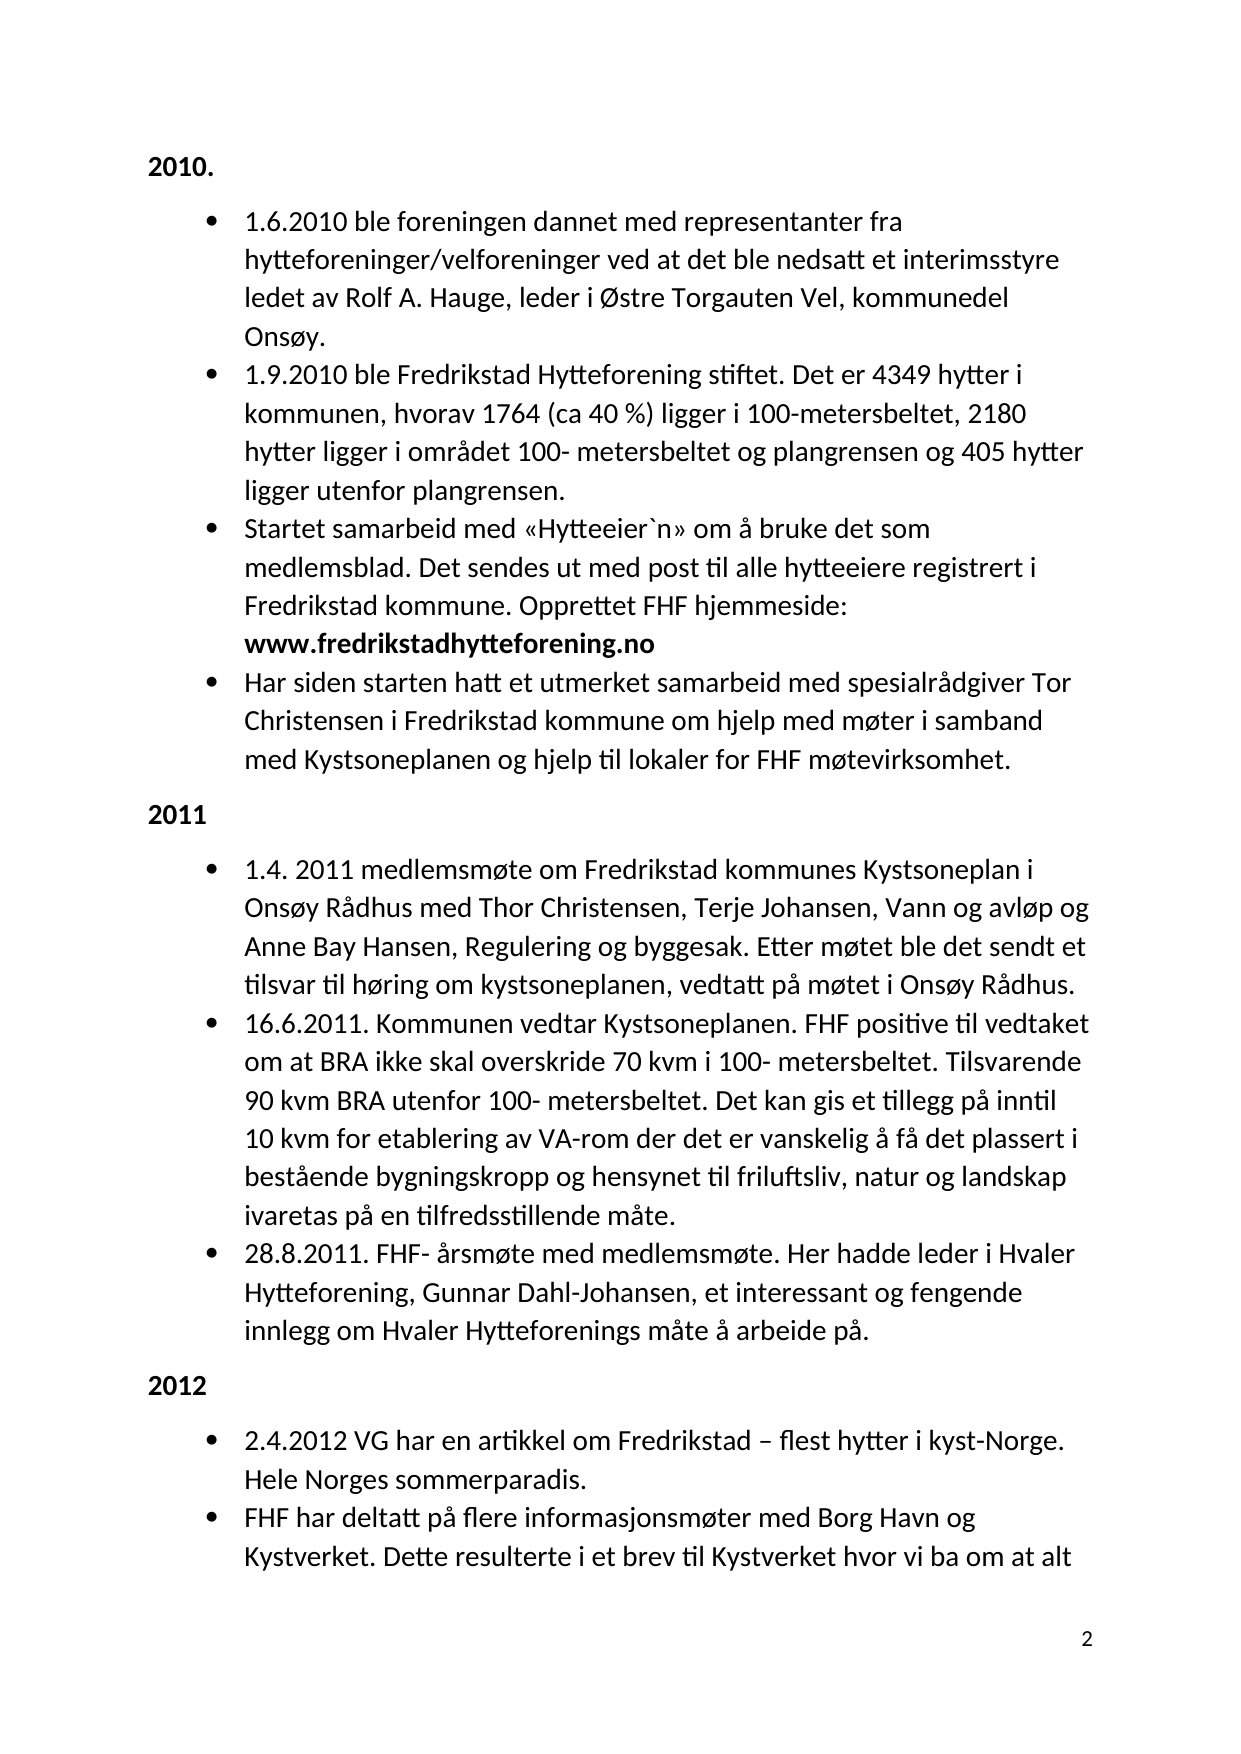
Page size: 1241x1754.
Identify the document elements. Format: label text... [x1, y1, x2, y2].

list 1.6.2010 ble foreningen dannet med representanter fra hytteforeninger/velforeninger ved at det ble nedsatt et interimsstyre ledet av Rolf A. Hauge, leder i Østre Torgauten Vel, kommunedel Onsøy. [207, 203, 1093, 354]
list 2.4.2012 VG har en artikkel om Fredrikstad – flest hytter i kyst-Norge. Hele Norges sommerparadis. [207, 1422, 1093, 1497]
list 1.9.2010 ble Fredrikstad Hytteforening stiftet. Det er 4349 hytter i kommunen, hvorav 1764 (ca 40 %) ligger i 100-metersbeltet, 2180 hytter ligger i området 100- metersbeltet og plangrensen og 405 hytter ligger utenfor plangrensen. [207, 356, 1093, 507]
text 2010. [148, 148, 1093, 183]
text 2011 [148, 796, 1093, 832]
list 28.8.2011. FHF- årsmøte med medlemsmøte. Her hadde leder i Hvaler Hytteforening, Gunnar Dahl-Johansen, et interessant og fengende innlegg om Hvaler Hytteforenings måte å arbeide på. [207, 1235, 1093, 1348]
list 1.4. 2011 medlemsmøte om Fredrikstad kommunes Kystsoneplan i Onsøy Rådhus med Thor Christensen, Terje Johansen, Vann og avløp og Anne Bay Hansen, Regulering og byggesak. Etter møtet ble det sendt et tilsvar til høring om kystsoneplanen, vedtatt på møtet i Onsøy Rådhus. [207, 851, 1093, 1002]
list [207, 1499, 1093, 1573]
text 2012 [148, 1367, 1093, 1403]
list Har siden starten hatt et utmerket samarbeid med spesialrådgiver Tor Christensen i Fredrikstad kommune om hjelp med møter i samband med Kystsoneplanen og hjelp til lokaler for FHF møtevirksomhet. [207, 664, 1093, 776]
list 16.6.2011. Kommunen vedtar Kystsoneplanen. FHF positive til vedtaket om at BRA ikke skal overskride 70 kvm i 100- metersbeltet. Tilsvarende 90 kvm BRA utenfor 100- metersbeltet. Det kan gis et tillegg på inntil 10 kvm for etablering av VA-rom der det er vanskelig å få det plassert i bestående bygningskropp og hensynet til friluftsliv, natur og landskap ivaretas på en tilfredsstillende måte. [207, 1005, 1093, 1233]
list Startet samarbeid med «Hytteeier`n» om å bruke det som medlemsblad. Det sendes ut med post til alle hytteeiere registrert i Fredrikstad kommune. Opprettet FHF hjemmeside: www.fredrikstadhytteforening.no [207, 510, 1093, 661]
